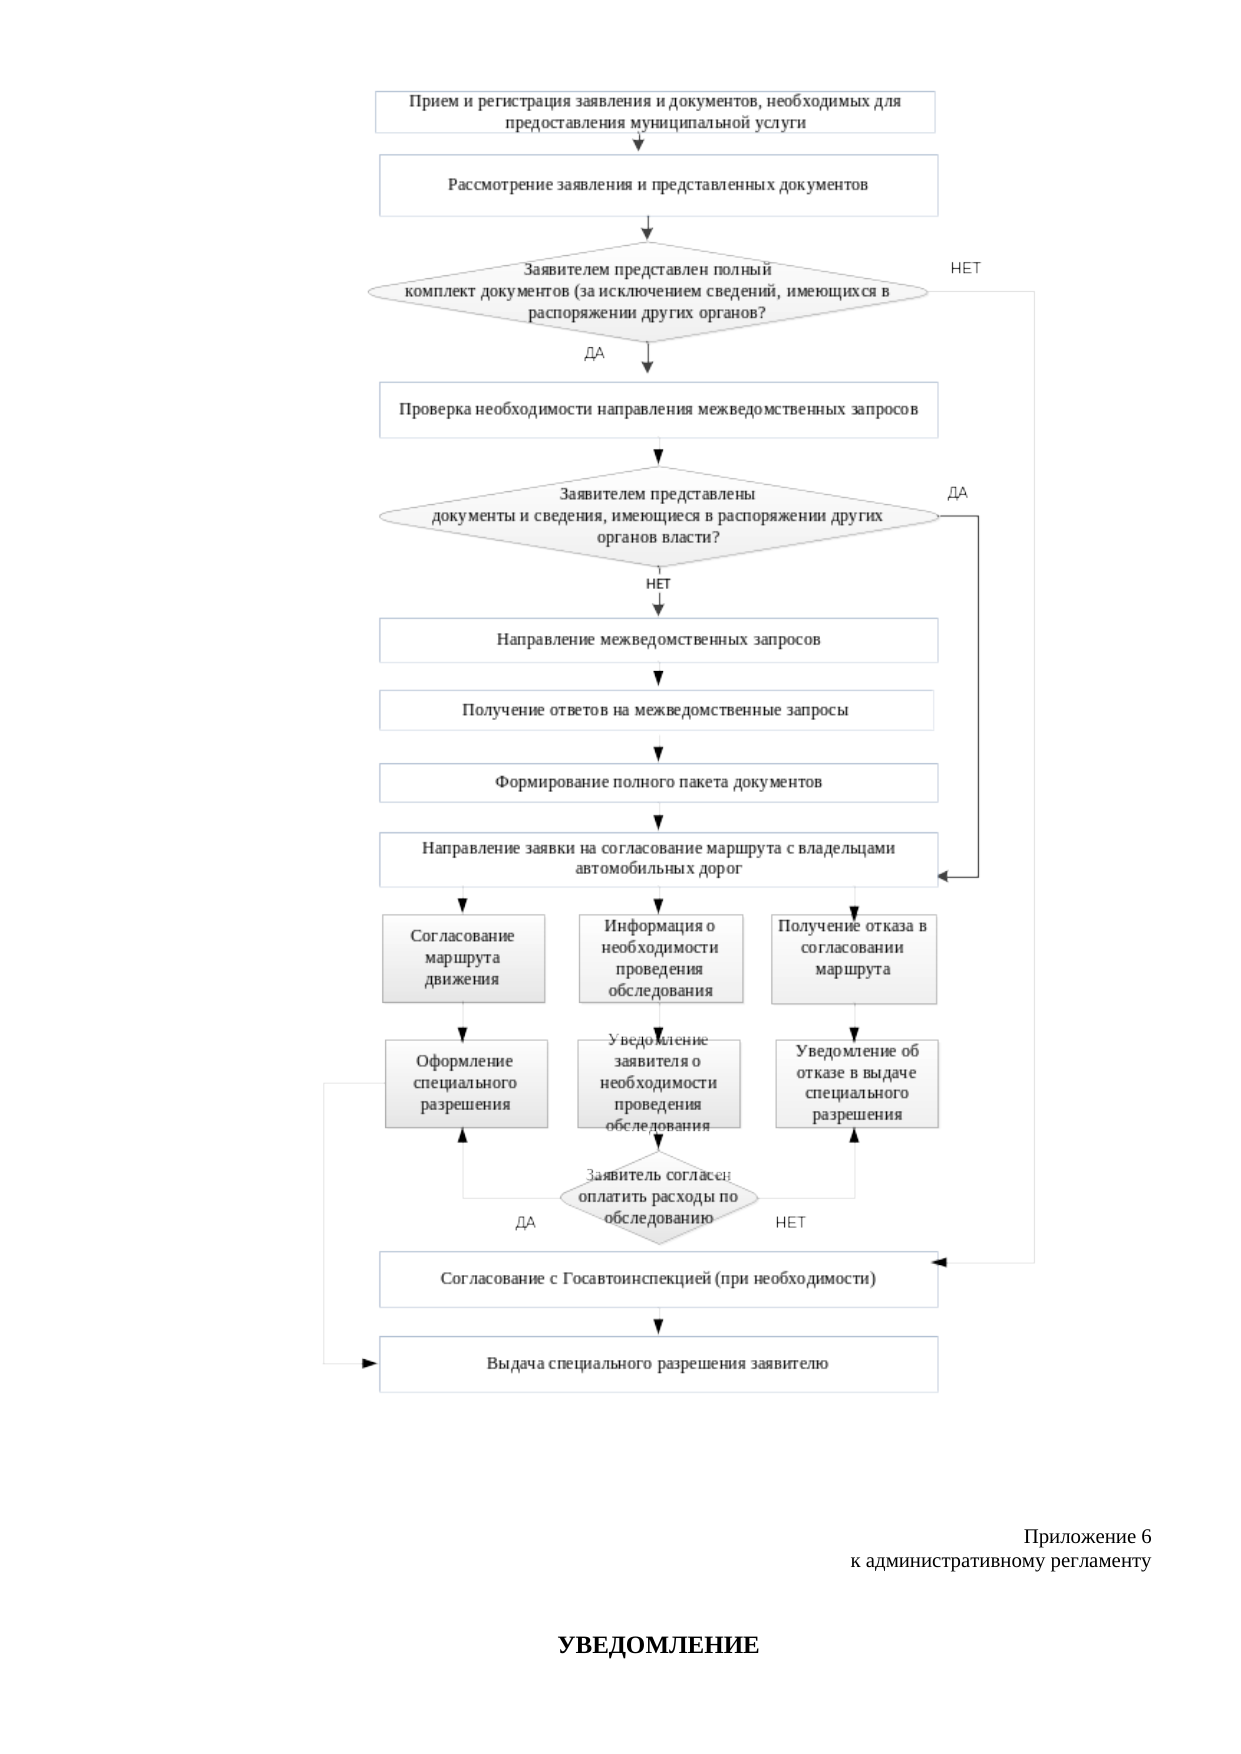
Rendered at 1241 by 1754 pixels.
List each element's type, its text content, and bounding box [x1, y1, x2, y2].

text к административному регламенту [165, 1548, 1152, 1572]
text УВЕДОМЛЕНИЕ [165, 1630, 1152, 1659]
text Приложение 6 [165, 1524, 1152, 1548]
